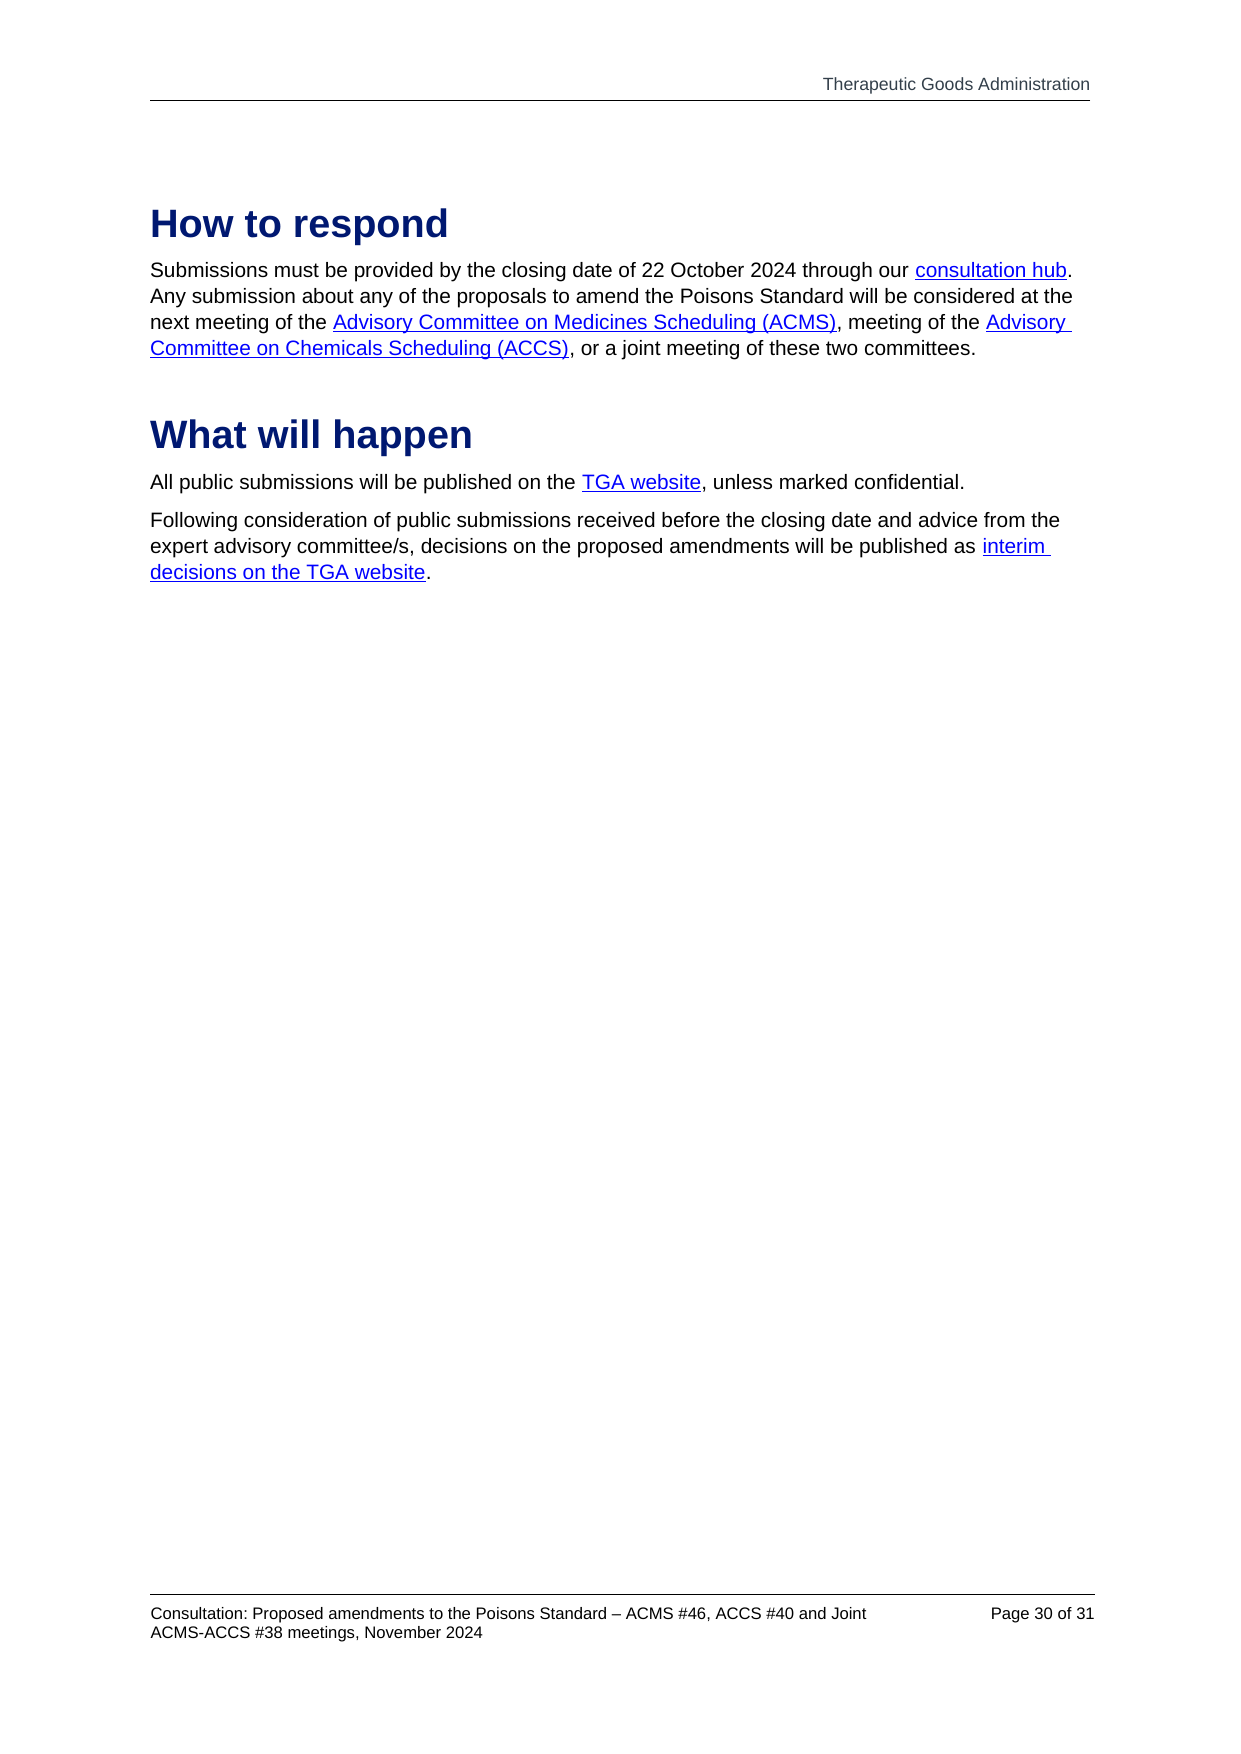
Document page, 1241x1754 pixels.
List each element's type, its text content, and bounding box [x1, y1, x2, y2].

text Submissions must be provided by the closing date of 22 October 2024 through our consultation hub. Any submission about any of the proposals to amend the Poisons Standard will be considered at the next meeting of the Advisory Committee on Medicines Scheduling (ACMS), meeting of the Advisory Committee on Chemicals Scheduling (ACCS), or a joint meeting of these two committees. [150, 258, 1090, 359]
subtitle How to respond [150, 200, 1090, 246]
text Following consideration of public submissions received before the closing date and advice from the expert advisory committee/s, decisions on the proposed amendments will be published as interim decisions on the TGA website. [150, 508, 1090, 583]
text All public submissions will be published on the TGA website, unless marked confidential. [150, 469, 1090, 493]
subtitle What will happen [150, 411, 1090, 457]
